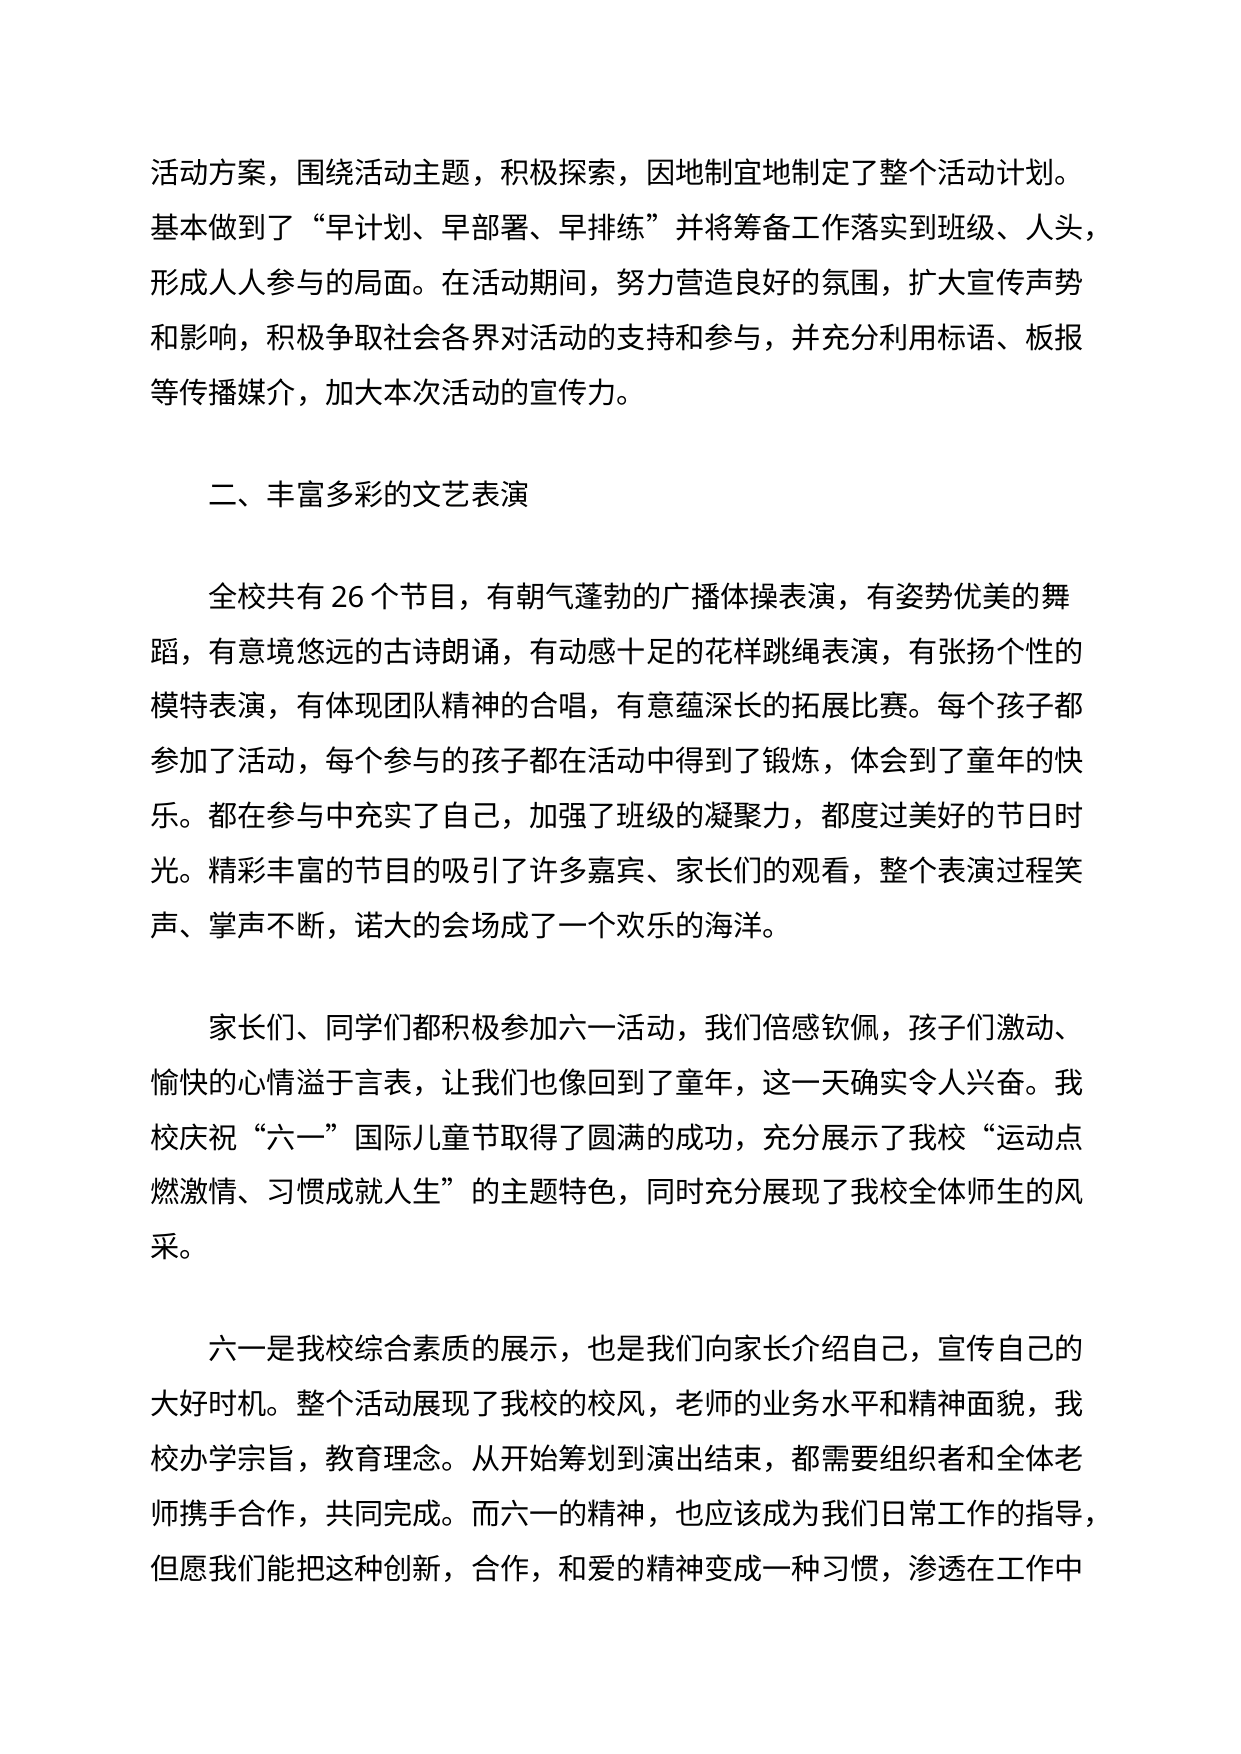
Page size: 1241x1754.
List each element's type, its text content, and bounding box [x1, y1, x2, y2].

text 二、丰富多彩的文艺表演 [150, 471, 1090, 514]
text 全校共有26个节目，有朝气蓬勃的广播体操表演，有姿势优美的舞蹈，有意境悠远的古诗朗诵，有动感十足的花样跳绳表演，有张扬个性的模特表演，有体现团队精神的合唱，有意蕴深长的拓展比赛。每个孩子都参加了活动，每个参与的孩子都在活动中得到了锻炼，体会到了童年的快乐。都在参与中充实了自己，加强了班级的凝聚力，都度过美好的节日时光。精彩丰富的节目的吸引了许多嘉宾、家长们的观看，整个表演过程笑声、掌声不断，诺大的会场成了一个欢乐的海洋。 [150, 573, 1090, 945]
text 家长们、同学们都积极参加六一活动，我们倍感钦佩，孩子们激动、愉快的心情溢于言表，让我们也像回到了童年，这一天确实令人兴奋。我校庆祝“六一”国际儿童节取得了圆满的成功，充分展示了我校“运动点燃激情、习惯成就人生”的主题特色，同时充分展现了我校全体师生的风采。 [150, 1004, 1090, 1266]
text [150, 1326, 1090, 1588]
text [150, 150, 1090, 412]
